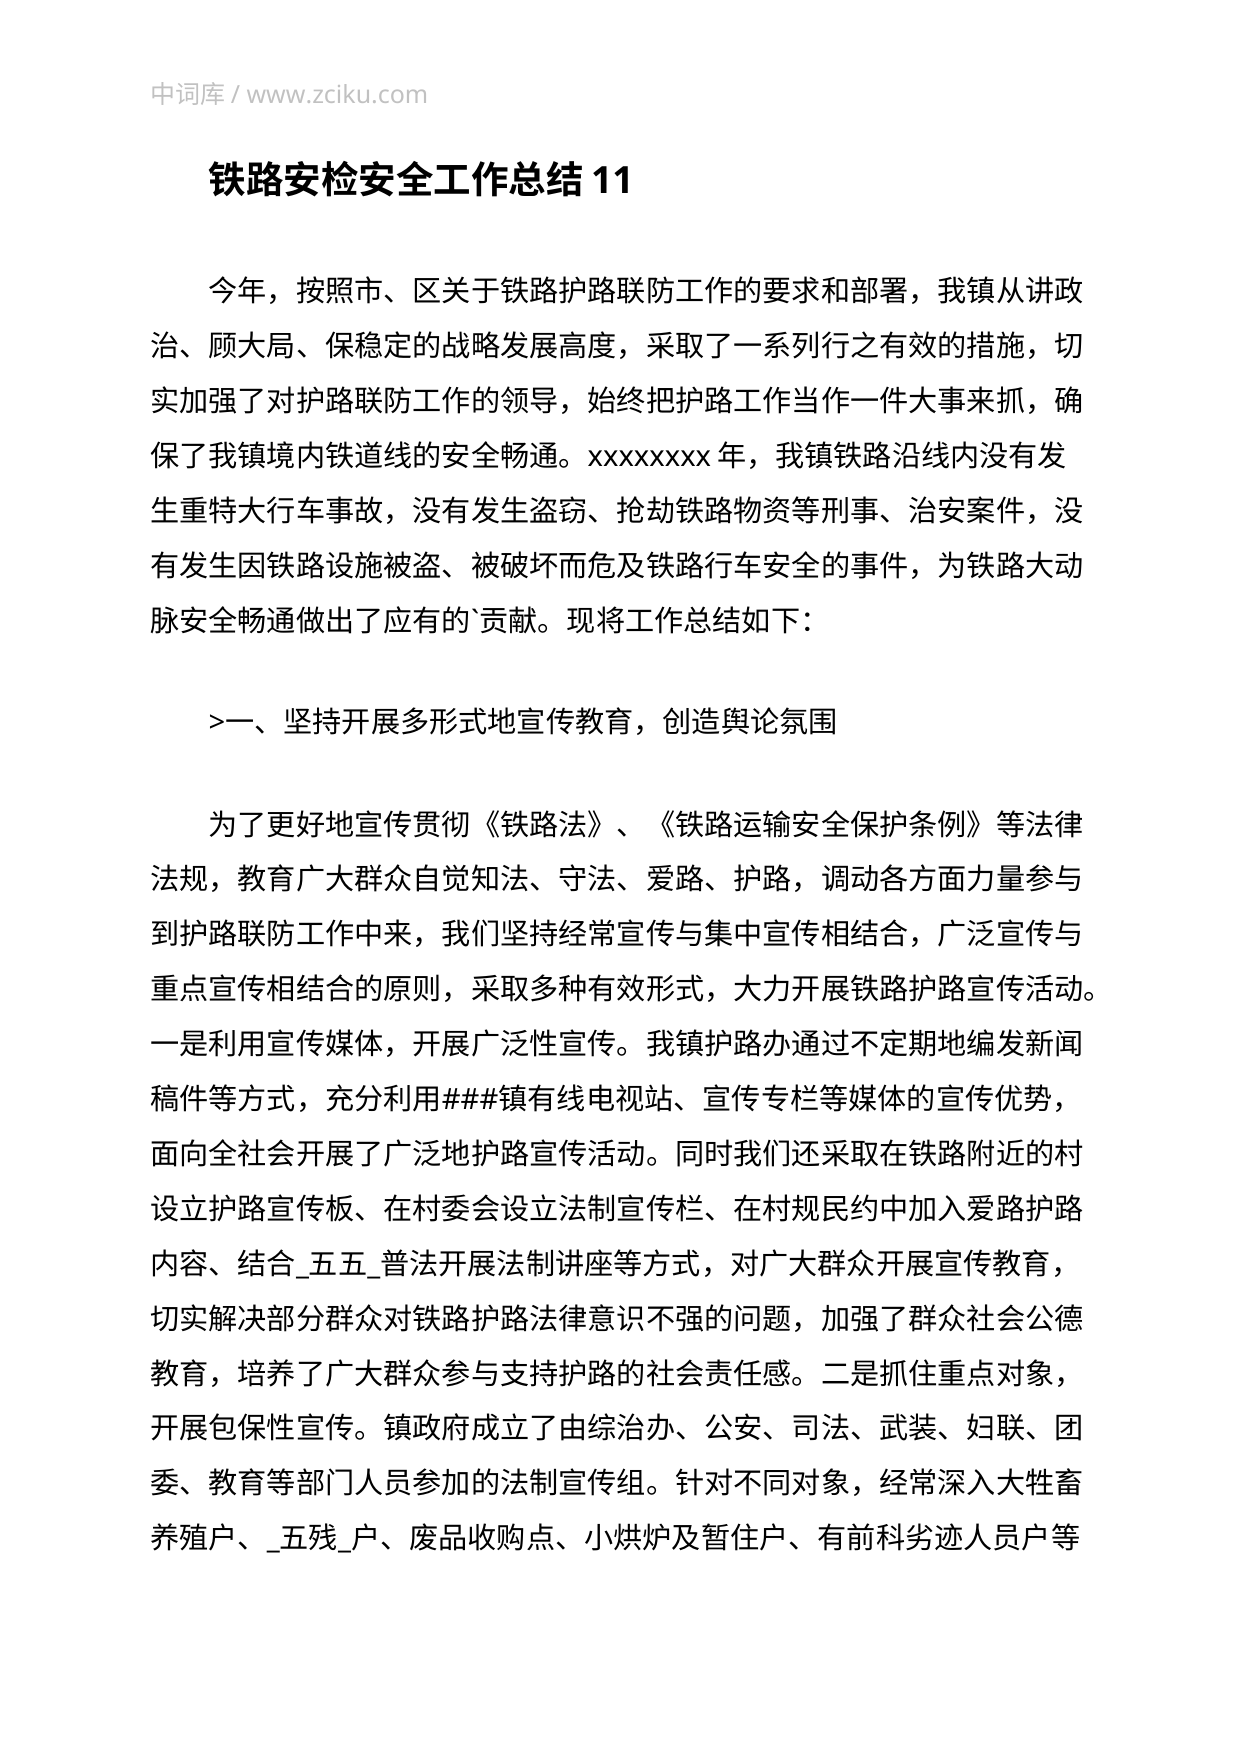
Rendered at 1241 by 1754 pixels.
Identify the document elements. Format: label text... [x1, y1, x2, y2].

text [150, 801, 1090, 1557]
text 今年，按照市、区关于铁路护路联防工作的要求和部署，我镇从讲政治、顾大局、保稳定的战略发展高度，采取了一系列行之有效的措施，切实加强了对护路联防工作的领导，始终把护路工作当作一件大事来抓，确保了我镇境内铁道线的安全畅通。xxxxxxxx年，我镇铁路沿线内没有发生重特大行车事故，没有发生盗窃、抢劫铁路物资等刑事、治安案件，没有发生因铁路设施被盗、被破坏而危及铁路行车安全的事件，为铁路大动脉安全畅通做出了应有的`贡献。现将工作总结如下： [150, 268, 1090, 639]
text >一、坚持开展多形式地宣传教育，创造舆论氛围 [150, 699, 1090, 741]
text 铁路安检安全工作总结11 [150, 150, 1090, 204]
